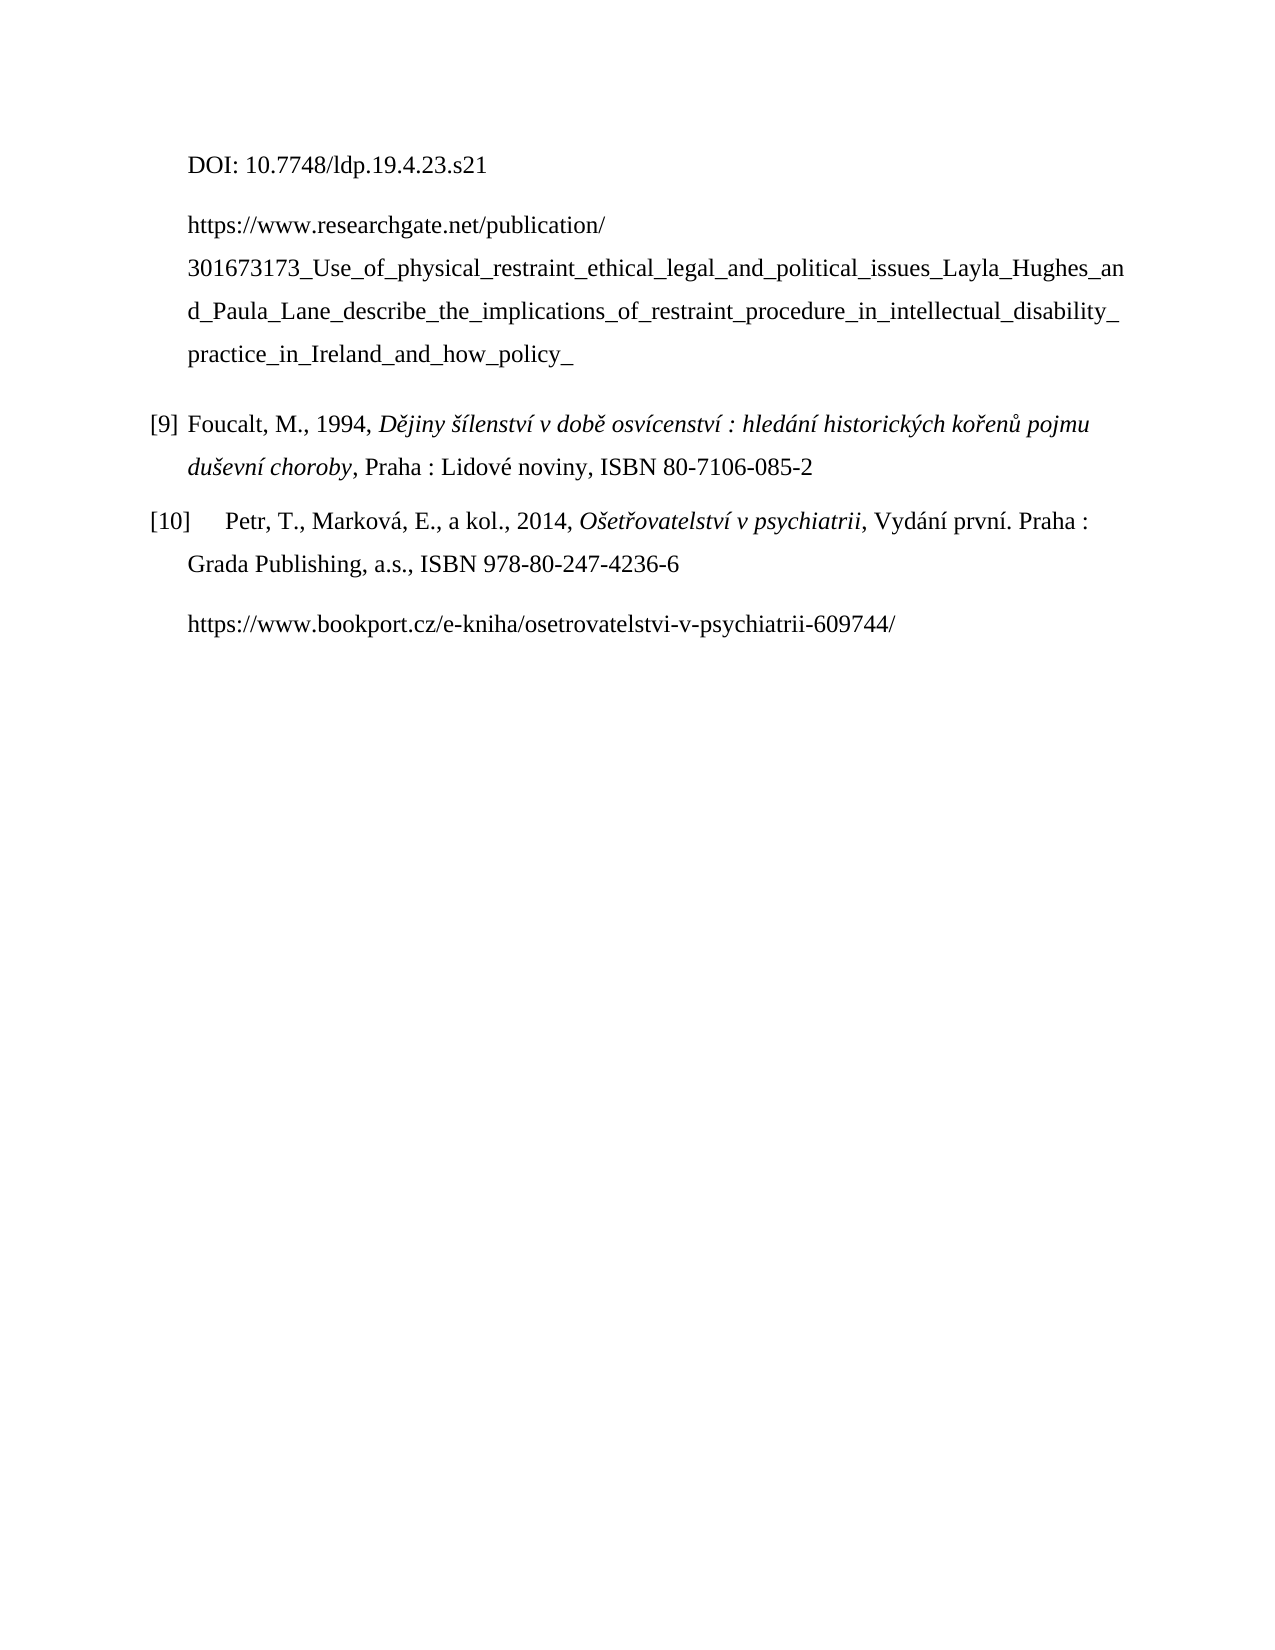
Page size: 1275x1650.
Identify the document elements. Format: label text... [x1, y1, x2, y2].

list Petr, T., Marková, E., a kol., 2014, Ošetřovatelství v psychiatrii, Vydání první. Praha : Grada Publishing, a.s., ISBN 978-80-247-4236-6 [150, 506, 1125, 578]
list https://www.researchgate.net/publication/301673173_Use_of_physical_restraint_ethical_legal_and_political_issues_Layla_Hughes_and_Paula_Lane_describe_the_implications_of_restraint_procedure_in_intellectual_disability_practice_in_Ireland_and_how_policy_ [187, 210, 1125, 368]
text https://www.bookport.cz/e-kniha/osetrovatelstvi-v-psychiatrii-609744/ [150, 609, 1125, 638]
list DOI: 10.7748/ldp.19.4.23.s21 [187, 150, 1125, 179]
list Foucalt, M., 1994, Dějiny šílenství v době osvícenství : hledání historických kořenů pojmu duševní choroby, Praha : Lidové noviny, ISBN 80-7106-085-2 [150, 409, 1125, 481]
